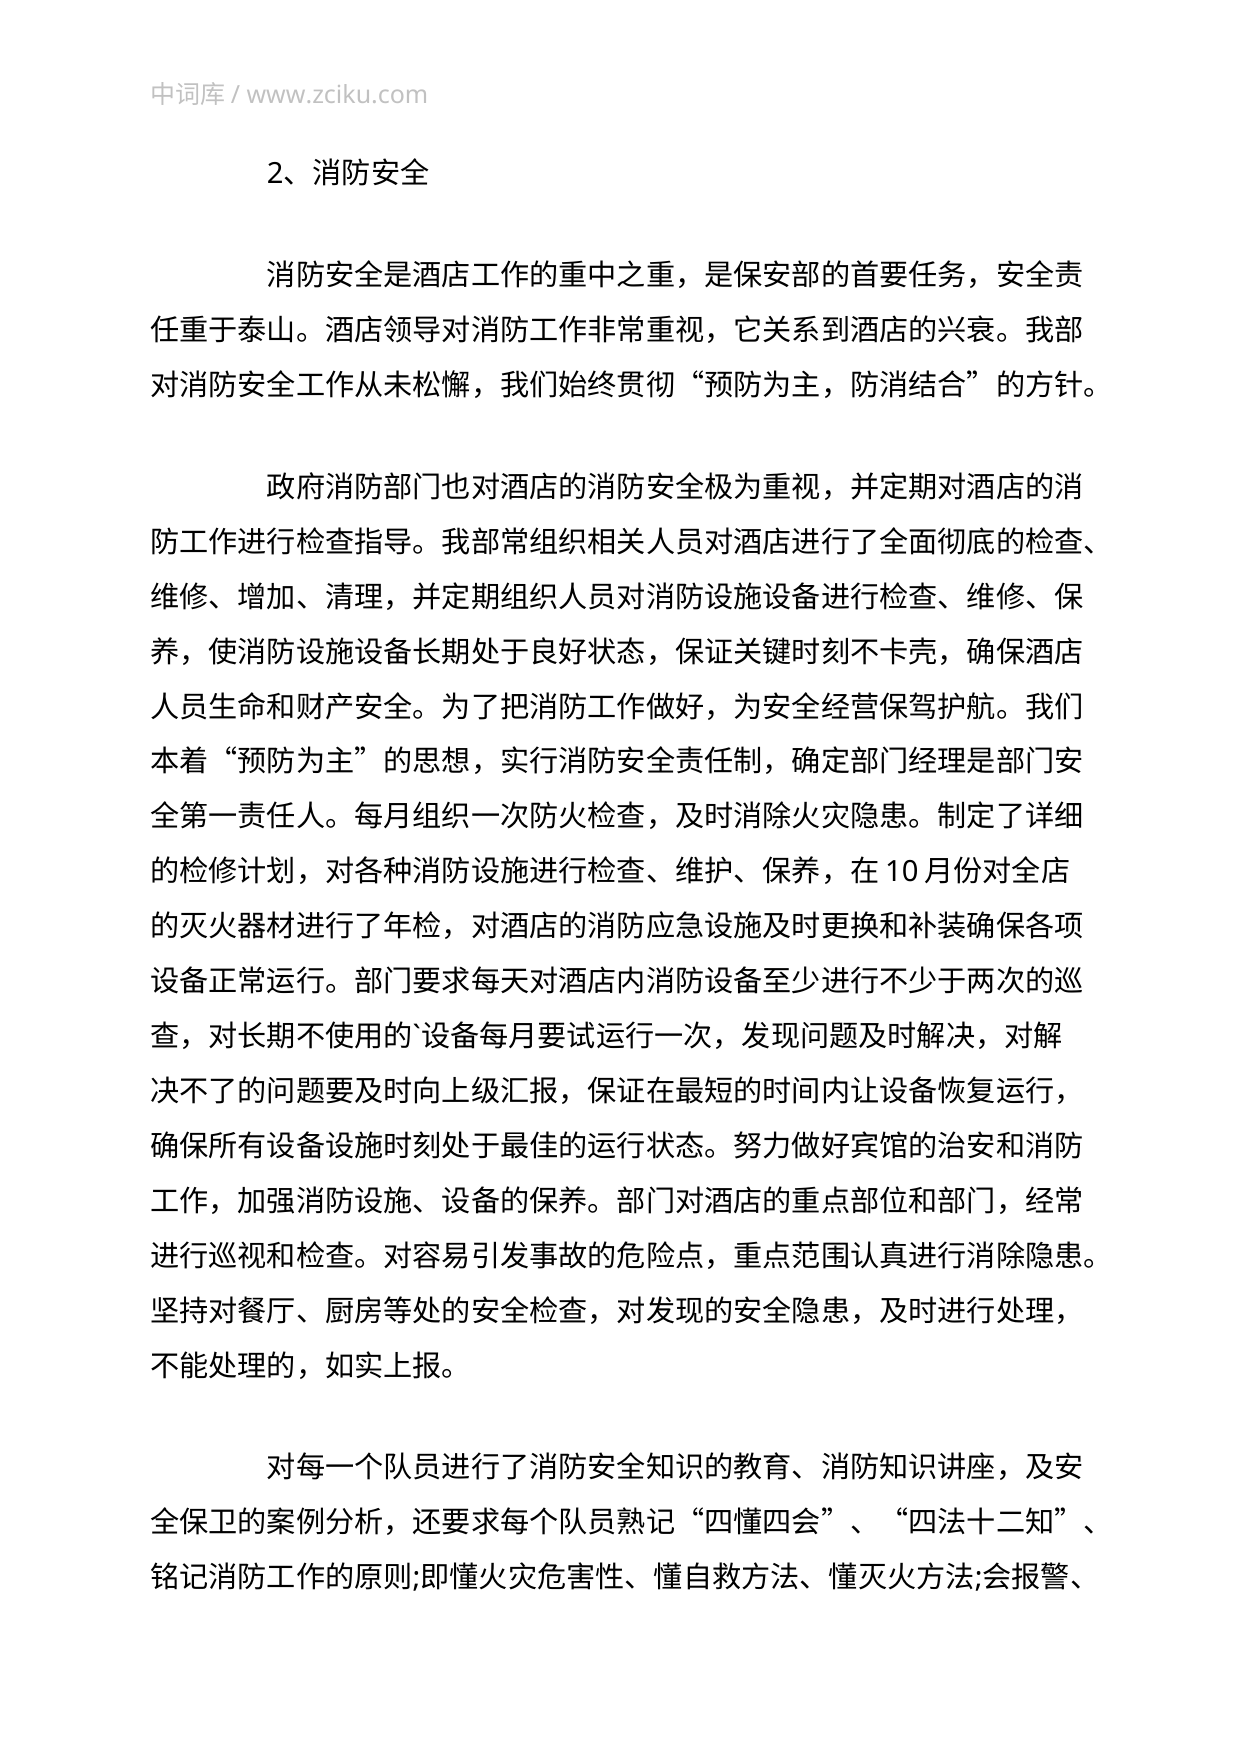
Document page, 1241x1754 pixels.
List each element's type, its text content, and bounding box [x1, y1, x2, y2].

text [150, 1444, 1090, 1596]
text 2、消防安全 [150, 150, 1090, 192]
text 消防安全是酒店工作的重中之重，是保安部的首要任务，安全责任重于泰山。酒店领导对消防工作非常重视，它关系到酒店的兴衰。我部对消防安全工作从未松懈，我们始终贯彻“预防为主，防消结合”的方针。 [150, 252, 1090, 404]
text 政府消防部门也对酒店的消防安全极为重视，并定期对酒店的消防工作进行检查指导。我部常组织相关人员对酒店进行了全面彻底的检查、维修、增加、清理，并定期组织人员对消防设施设备进行检查、维修、保养，使消防设施设备长期处于良好状态，保证关键时刻不卡壳，确保酒店人员生命和财产安全。为了把消防工作做好，为安全经营保驾护航。我们本着“预防为主”的思想，实行消防安全责任制，确定部门经理是部门安全第一责任人。每月组织一次防火检查，及时消除火灾隐患。制定了详细的检修计划，对各种消防设施进行检查、维护、保养，在10月份对全店的灭火器材进行了年检，对酒店的消防应急设施及时更换和补装确保各项设备正常运行。部门要求每天对酒店内消防设备至少进行不少于两次的巡查，对长期不使用的`设备每月要试运行一次，发现问题及时解决，对解决不了的问题要及时向上级汇报，保证在最短的时间内让设备恢复运行，确保所有设备设施时刻处于最佳的运行状态。努力做好宾馆的治安和消防工作，加强消防设施、设备的保养。部门对酒店的重点部位和部门，经常进行巡视和检查。对容易引发事故的危险点，重点范围认真进行消除隐患。坚持对餐厅、厨房等处的安全检查，对发现的安全隐患，及时进行处理，不能处理的，如实上报。 [150, 463, 1090, 1384]
